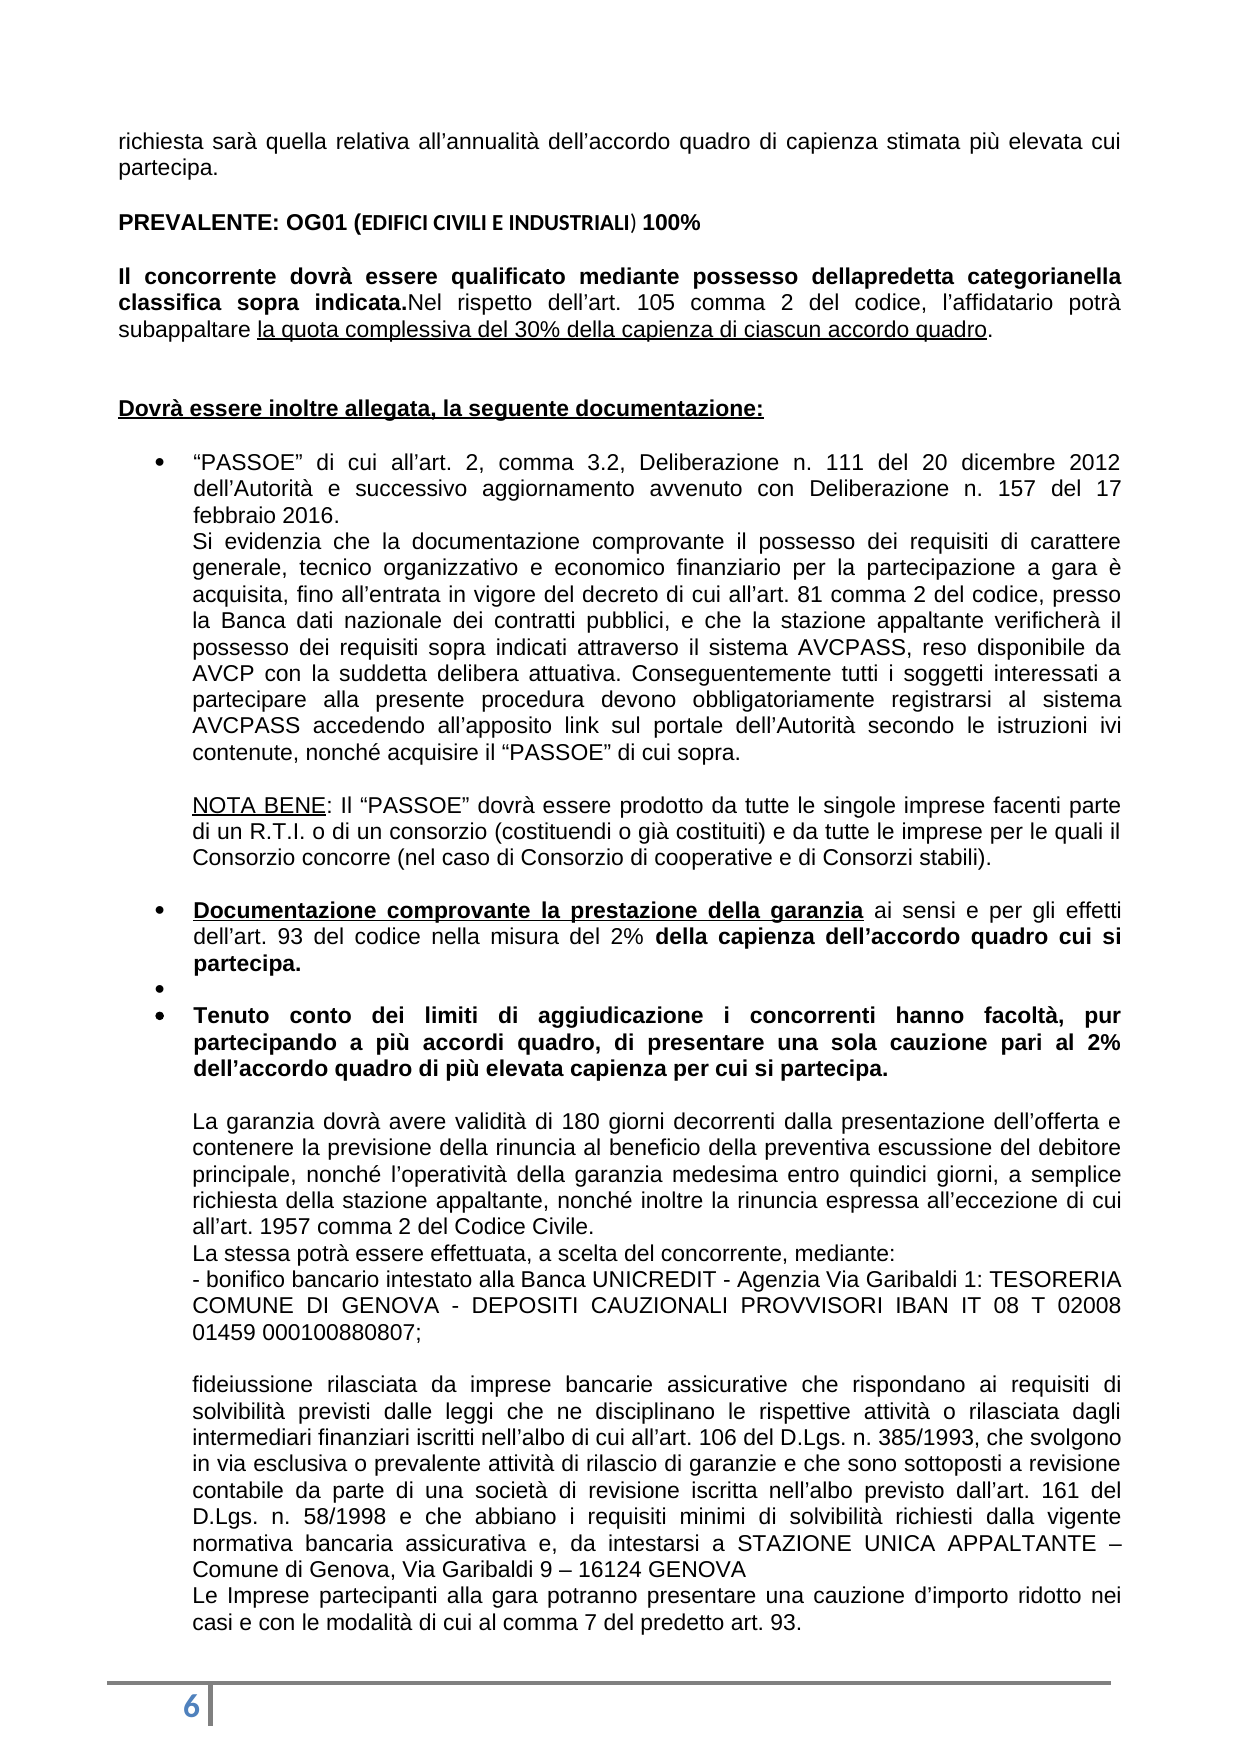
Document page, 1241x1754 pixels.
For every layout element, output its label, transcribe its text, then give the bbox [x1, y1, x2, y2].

text PREVALENTE: OG01 (EDIFICI CIVILI E INDUSTRIALI) 100% [118, 208, 1122, 236]
list Tenuto conto dei limiti di aggiudicazione i concorrenti hanno facoltà, pur partecipando a più accordi quadro, di presentare una sola cauzione pari al 2% dell’accordo quadro di più elevata capienza per cui si partecipa. [156, 1002, 1122, 1081]
text fideiussione rilasciata da imprese bancarie assicurative che rispondano ai requisiti di solvibilità previsti dalle leggi che ne disciplinano le rispettive attività o rilasciata dagli intermediari finanziari iscritti nell’albo di cui all’art. 106 del D.Lgs. n. 385/1993, che svolgono in via esclusiva o prevalente attività di rilascio di garanzie e che sono sottoposti a revisione contabile da parte di una società di revisione iscritta nell’albo previsto dall’art. 161 del D.Lgs. n. 58/1998 e che abbiano i requisiti minimi di solvibilità richiesti dalla vigente normativa bancaria assicurativa e, da intestarsi a STAZIONE UNICA APPALTANTE – Comune di Genova, Via Garibaldi 9 – 16124 GENOVA [118, 1371, 1122, 1582]
text NOTA BENE: Il “PASSOE” dovrà essere prodotto da tutte le singole imprese facenti parte di un R.T.I. o di un consorzio (costituendi o già costituiti) e da tutte le imprese per le quali il Consorzio concorre (nel caso di Consorzio di cooperative e di Consorzi stabili). [118, 792, 1122, 871]
text Si evidenzia che la documentazione comprovante il possesso dei requisiti di carattere generale, tecnico organizzativo e economico finanziario per la partecipazione a gara è acquisita, fino all’entrata in vigore del decreto di cui all’art. 81 comma 2 del codice, presso la Banca dati nazionale dei contratti pubblici, e che la stazione appaltante verificherà il possesso dei requisiti sopra indicati attraverso il sistema AVCPASS, reso disponibile da AVCP con la suddetta delibera attuativa. Conseguentemente tutti i soggetti interessati a partecipare alla presente procedura devono obbligatoriamente registrarsi al sistema AVCPASS accedendo all’apposito link sul portale dell’Autorità secondo le istruzioni ivi contenute, nonché acquisire il “PASSOE” di cui sopra. [118, 528, 1122, 765]
text - bonifico bancario intestato alla Banca UNICREDIT - Agenzia Via Garibaldi 1: TESORERIA COMUNE DI GENOVA - DEPOSITI CAUZIONALI PROVVISORI IBAN IT 08 T 02008 01459 000100880807; [118, 1266, 1122, 1345]
text La garanzia dovrà avere validità di 180 giorni decorrenti dalla presentazione dell’offerta e contenere la previsione della rinuncia al beneficio della preventiva escussione del debitore principale, nonché l’operatività della garanzia medesima entro quindici giorni, a semplice richiesta della stazione appaltante, nonché inoltre la rinuncia espressa all’eccezione di cui all’art. 1957 comma 2 del Codice Civile. [118, 1108, 1122, 1239]
text Dovrà essere inoltre allegata, la seguente documentazione: [118, 394, 1122, 421]
text Il concorrente dovrà essere qualificato mediante possesso dellapredetta categorianella classifica sopra indicata.Nel rispetto dell’art. 105 comma 2 del codice, l’affidatario potrà subappaltare la quota complessiva del 30% della capienza di ciascun accordo quadro. [118, 263, 1122, 342]
list “PASSOE” di cui all’art. 2, comma 3.2, Deliberazione n. 111 del 20 dicembre 2012 dell’Autorità e successivo aggiornamento avvenuto con Deliberazione n. 157 del 17 febbraio 2016. [156, 449, 1122, 528]
list Documentazione comprovante la prestazione della garanzia ai sensi e per gli effetti dell’art. 93 del codice nella misura del 2% della capienza dell’accordo quadro cui si partecipa. [156, 897, 1122, 976]
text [118, 128, 1122, 180]
text Le Imprese partecipanti alla gara potranno presentare una cauzione d’importo ridotto nei casi e con le modalità di cui al comma 7 del predetto art. 93. [118, 1582, 1122, 1635]
text La stessa potrà essere effettuata, a scelta del concorrente, mediante: [118, 1239, 1122, 1266]
